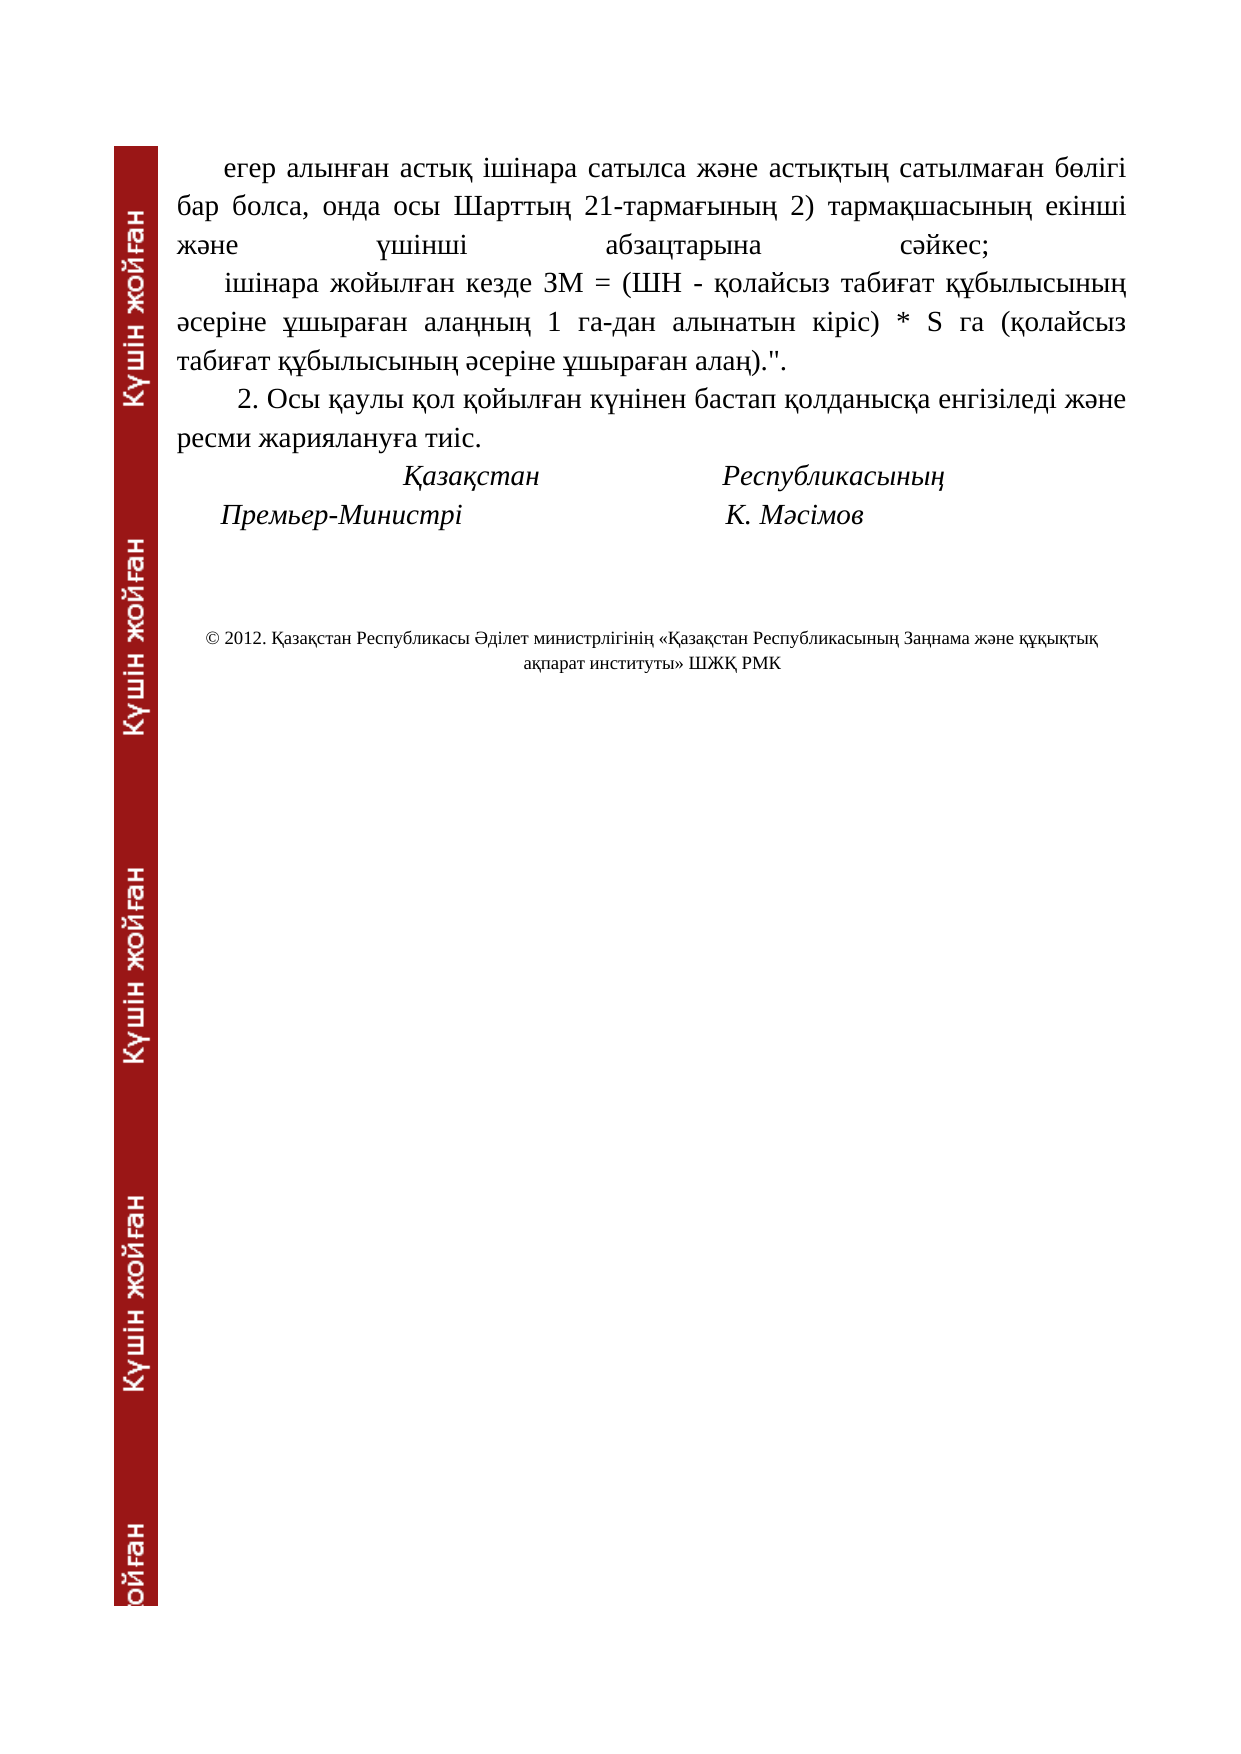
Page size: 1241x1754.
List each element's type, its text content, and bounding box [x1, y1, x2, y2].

text 2. Осы қаулы қол қойылған күнінен бастап қолданысқа енгізіледі және ресми жариялануға тиіс. [112, 381, 1128, 453]
picture [114, 376, 158, 381]
picture [114, 146, 158, 150]
picture [114, 673, 158, 1606]
picture [114, 530, 158, 627]
text Қазақстан Республикасының Премьер-Министрі К. Мәсімов [112, 458, 1128, 530]
picture [114, 453, 158, 458]
text © 2012. Қазақстан Республикасы Әділет министрлігінің «Қазақстан Республикасының Заңнама және құқықтық ақпарат институты» ШЖҚ РМК [112, 627, 1128, 673]
